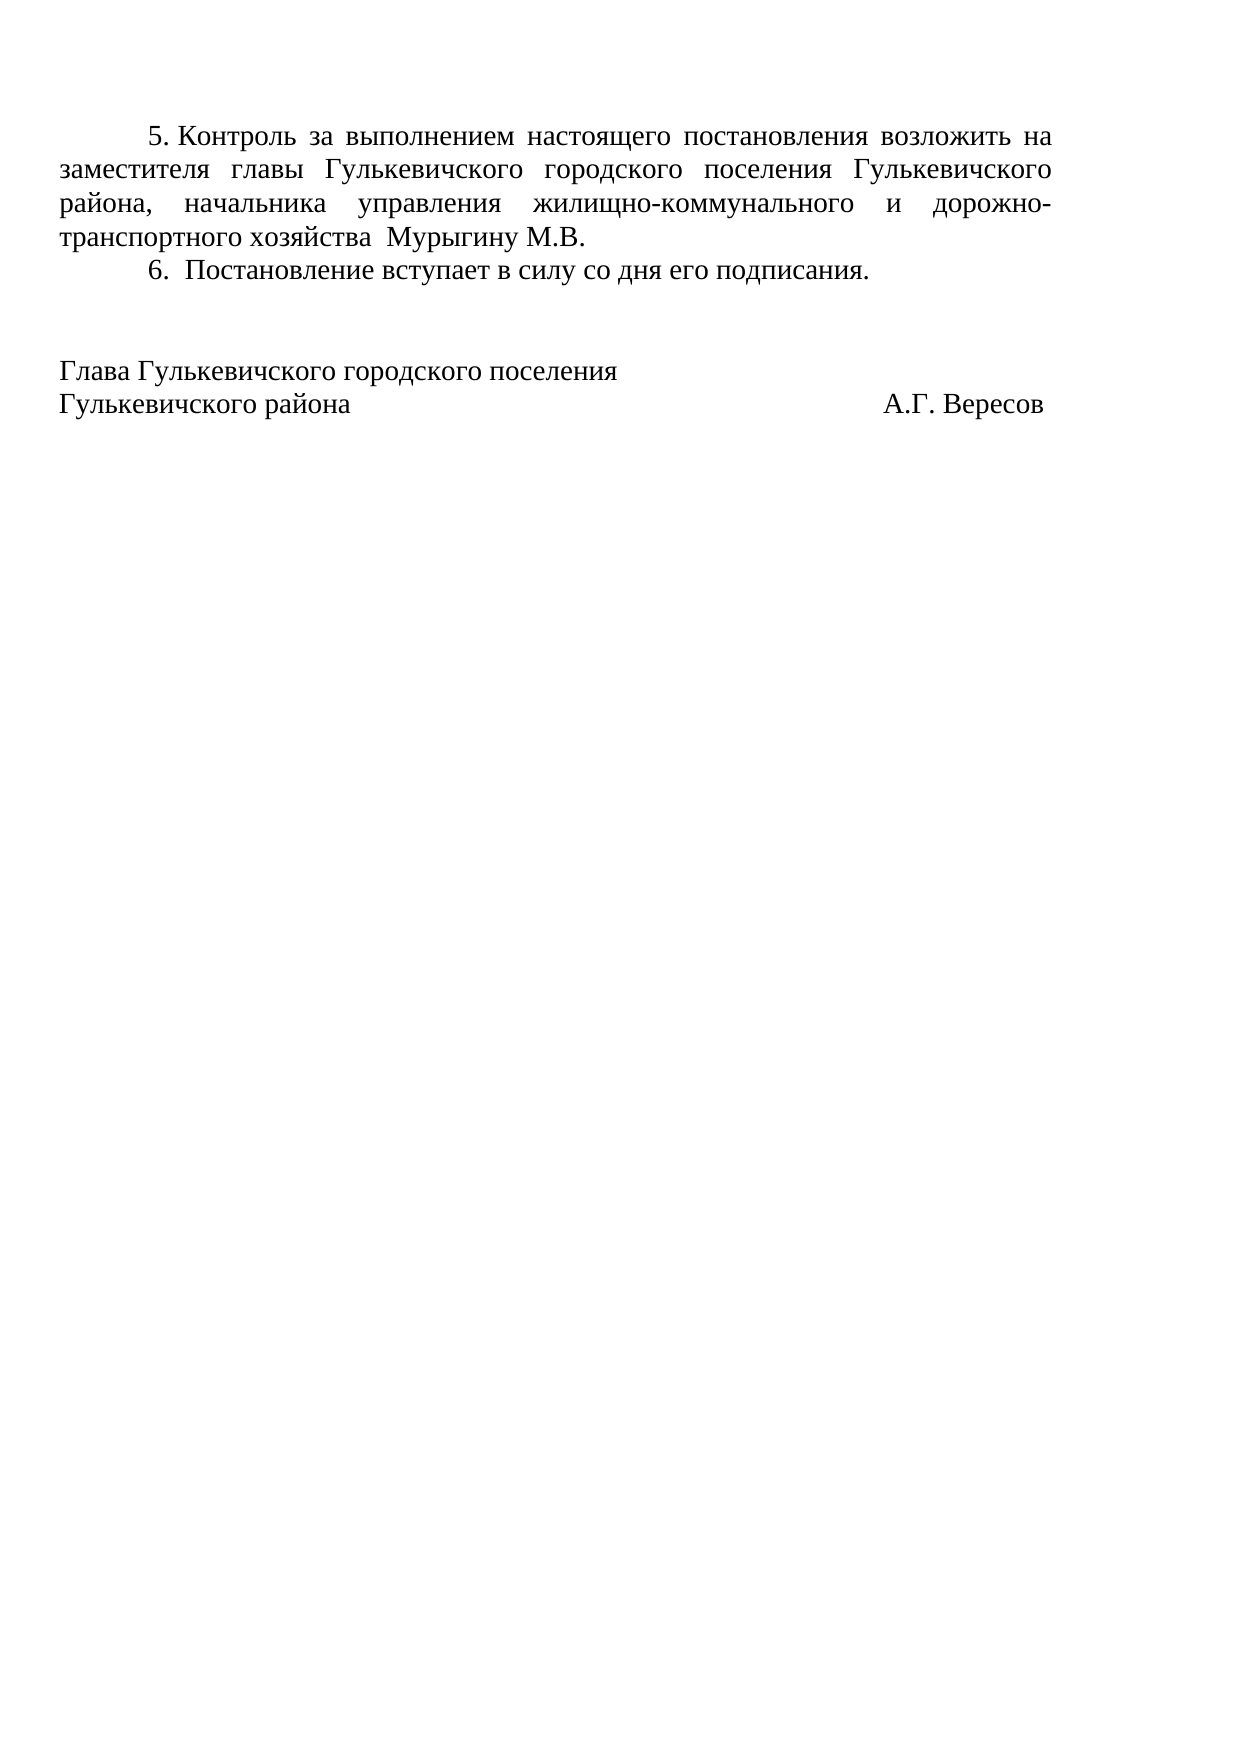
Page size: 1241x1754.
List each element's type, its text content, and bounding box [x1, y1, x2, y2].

list Постановление вступает в силу со дня его подписания. [59, 252, 1053, 286]
list Контроль за выполнением настоящего постановления возложить на заместителя главы Гулькевичского городского поселения Гулькевичского района, начальника управления жилищно-коммунального и дорожно-транспортного хозяйства Мурыгину М.В. [59, 118, 1053, 252]
text Глава Гулькевичского городского поселения [59, 353, 1053, 386]
text Гулькевичского района А.Г. Вересов [15, 386, 1053, 420]
